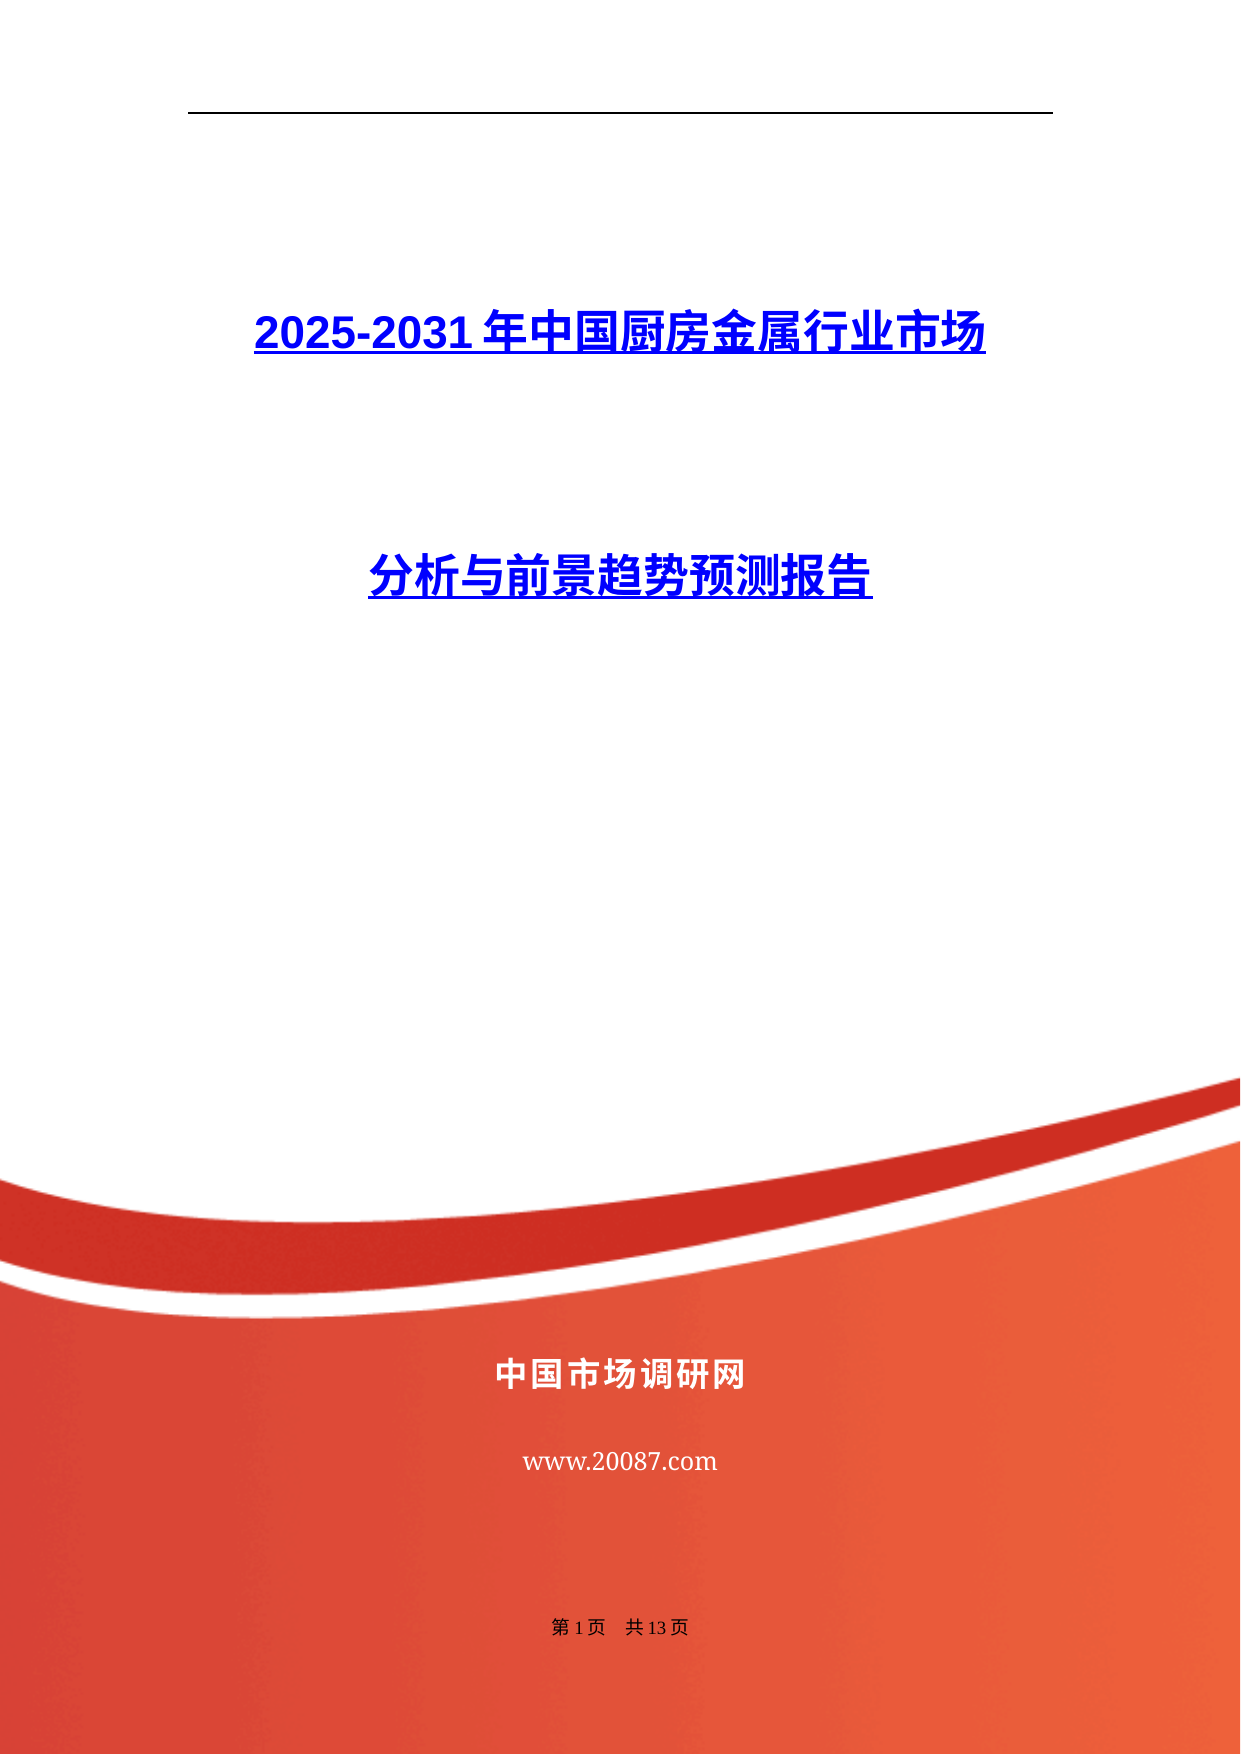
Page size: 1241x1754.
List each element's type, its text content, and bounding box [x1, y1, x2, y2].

table_header 2025-2031年中国厨房金属行业市场分析与前景趋势预测报告 [188, 207, 1053, 773]
text www.20087.com [187, 1428, 1053, 1493]
subtitle 中国市场调研网 [187, 1339, 1053, 1404]
picture [0, 1006, 1241, 1754]
